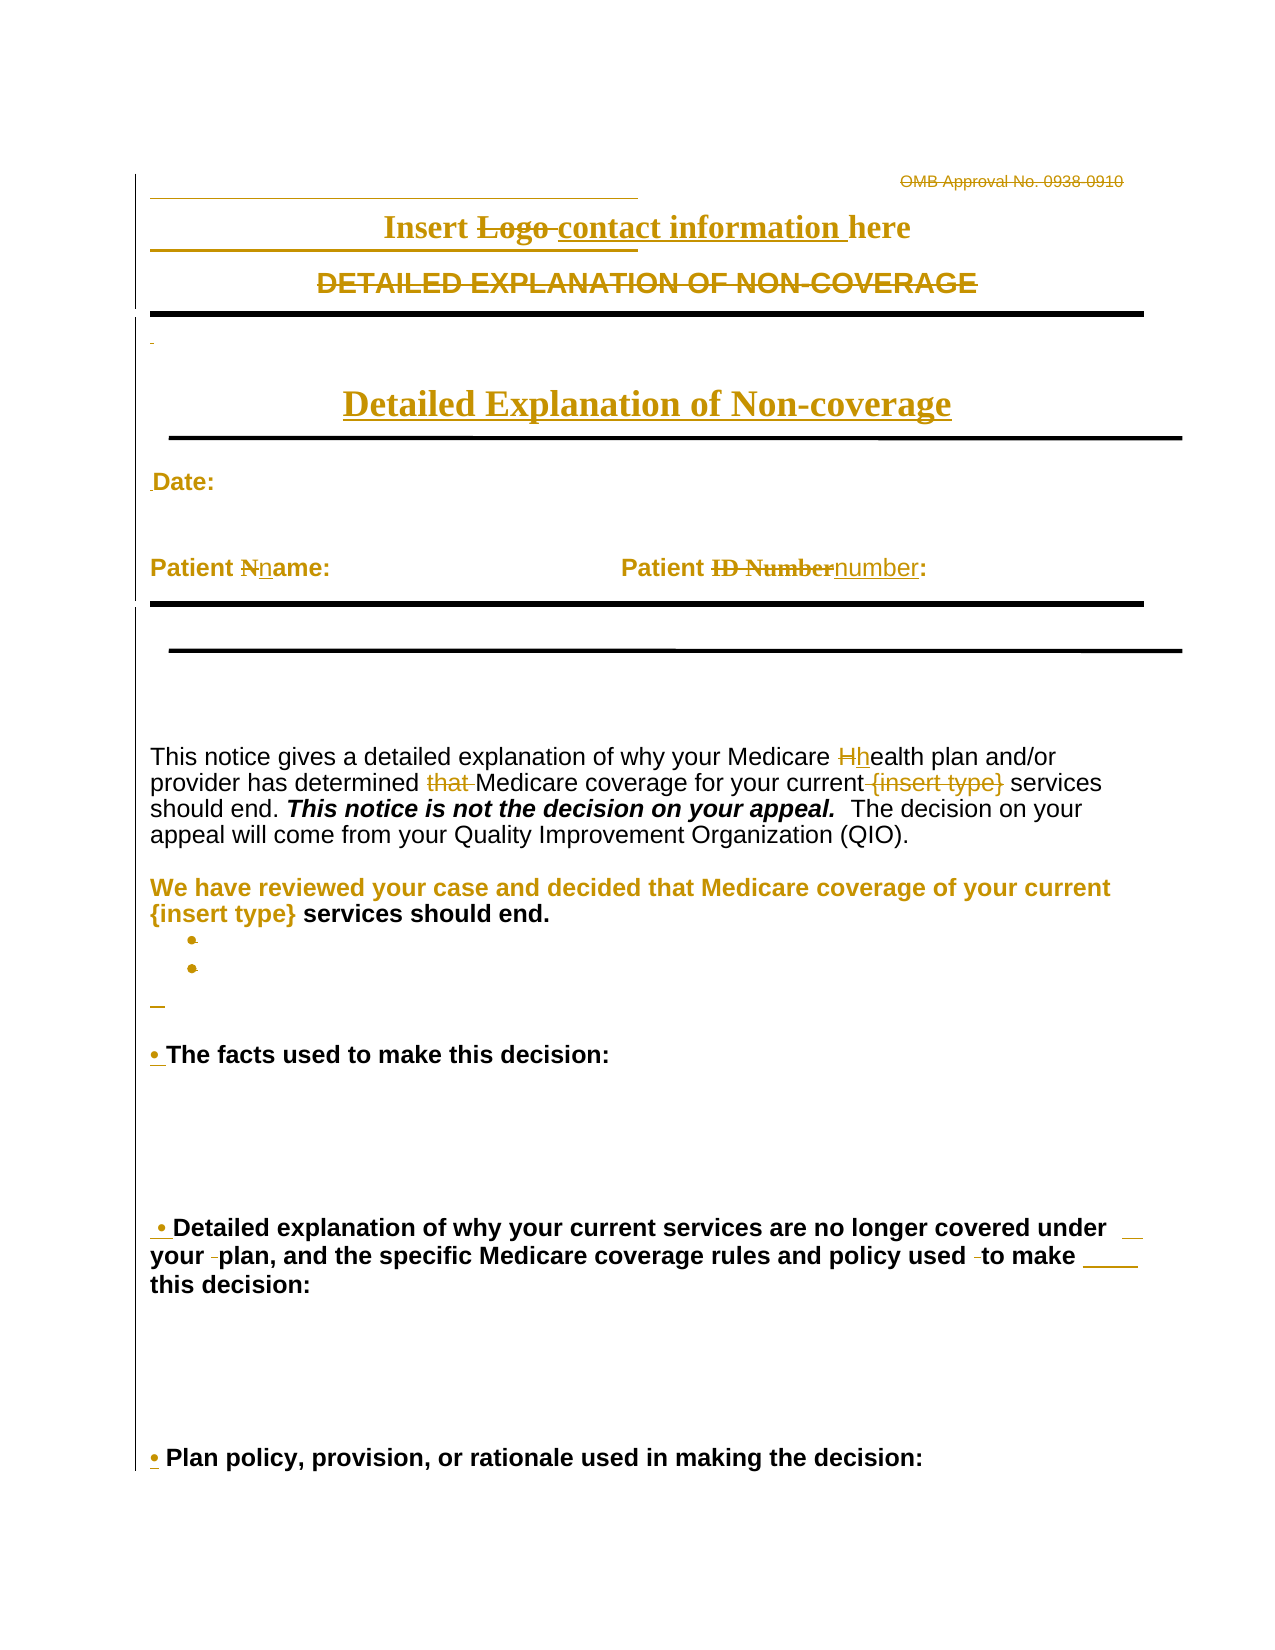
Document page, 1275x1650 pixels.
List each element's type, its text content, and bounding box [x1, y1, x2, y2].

list The facts used to make this decision: [150, 1040, 1144, 1069]
text Patient ame: Patient : [150, 553, 1144, 582]
text We have reviewed your case and decided that Medicare coverage of your current {insert type} services should end. [150, 875, 1144, 928]
list Plan policy, provision, or rationale used in making the decision: [150, 1442, 1144, 1471]
list Detailed explanation of why your current services are no longer covered under your plan, and the specific Medicare coverage rules and policy used to make this decision: [150, 1212, 1144, 1299]
text This notice gives a detailed explanation of why your Medicare ealth plan and/or provider has determined Medicare coverage for your current services should end. This notice is not the decision on your appeal. The decision on your appeal will come from your Quality Improvement Organization (QIO). [150, 744, 1144, 849]
subtitle Insert here [150, 210, 1144, 245]
text Date: [150, 467, 1144, 495]
